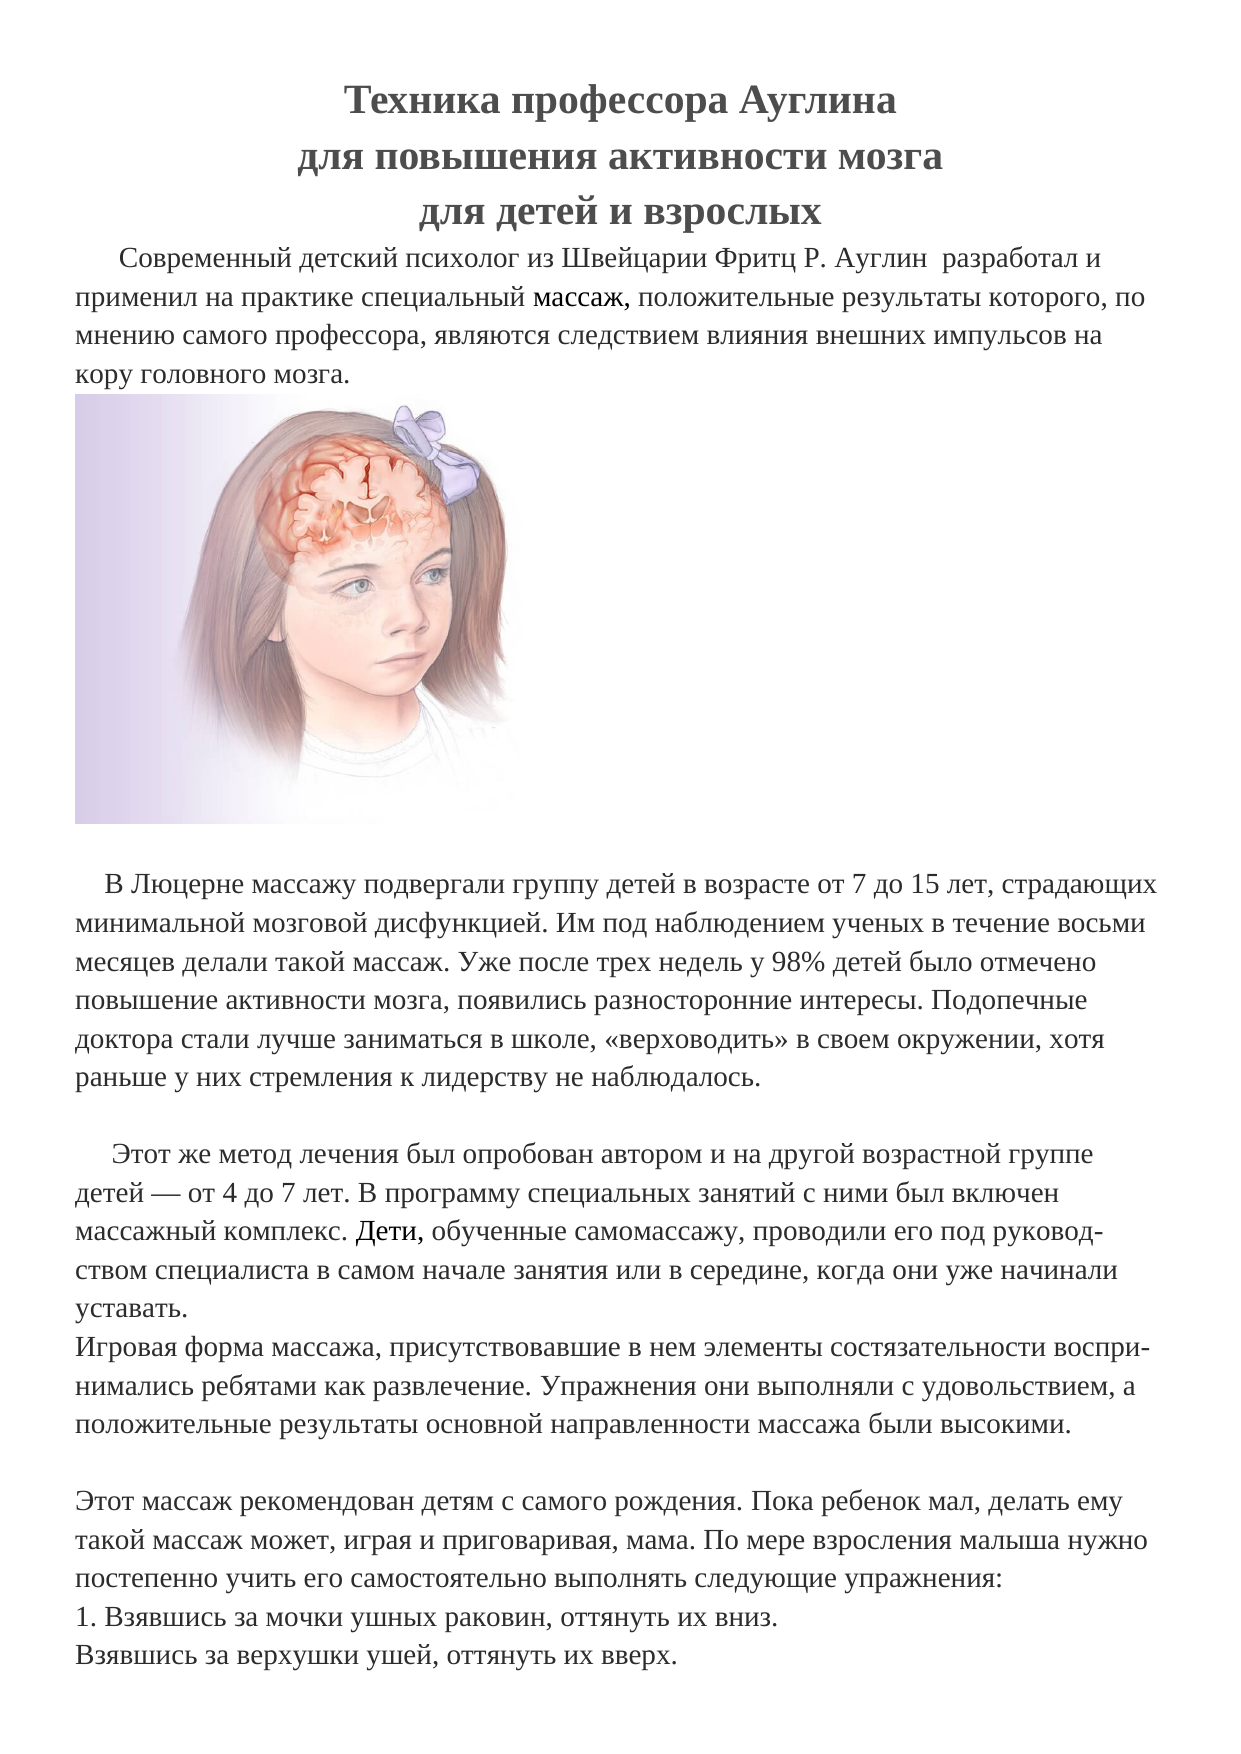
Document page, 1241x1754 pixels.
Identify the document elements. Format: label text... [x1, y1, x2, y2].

text Этот же метод лечения был опробован автором и на другой возрастной группе детей — от 4 до 7 лет. В программу специальных занятий с ними был включен массажный комплекс. Дети, обученные самомассажу, проводили его под руковод-ством специалиста в самом начале занятия или в середине, когда они уже начинали уставать. [75, 1136, 1165, 1324]
text Этот массаж рекомендован детям с самого рождения. Пока ребенок мал, делать ему такой массаж может, играя и приговаривая, мама. По мере взросления малыша нужно постепенно учить его самостоятельно выполнять следующие упражнения: [75, 1483, 1165, 1594]
text Техника профессора Ауглина [75, 75, 1165, 123]
text Современный детский психолог из Швейцарии Фритц Р. Ауглин разработал и применил на практике специальный массаж, положительные результаты которого, по мнению самого профессора, являются следствием влияния внешних импульсов на кору головного мозга. [75, 240, 1165, 389]
text Взявшись за верхушки ушей, оттянуть их вверх. [75, 1637, 1165, 1671]
picture [75, 394, 582, 824]
text В Люцерне массажу подвергали группу детей в возрасте от 7 до 15 лет, страдающих минимальной мозговой дисфункцией. Им под наблюдением ученых в течение восьми месяцев делали такой массаж. Уже после трех недель у 98% детей было отмечено повышение активности мозга, появились разносторонние интересы. Подопечные доктора стали лучше заниматься в школе, «верховодить» в своем окружении, хотя раньше у них стремления к лидерству не наблюдалось. [75, 867, 1165, 1093]
text для повышения активности мозга [75, 130, 1165, 178]
text 1. Взявшись за мочки ушных раковин, оттянуть их вниз. [75, 1599, 1165, 1632]
text Игровая форма массажа, присутствовавшие в нем элементы состязательности воспри-нимались ребятами как развлечение. Упражнения они выполняли с удовольствием, а положительные результаты основной направленности массажа были высокими. [75, 1329, 1165, 1440]
text для детей и взрослых [75, 185, 1165, 233]
